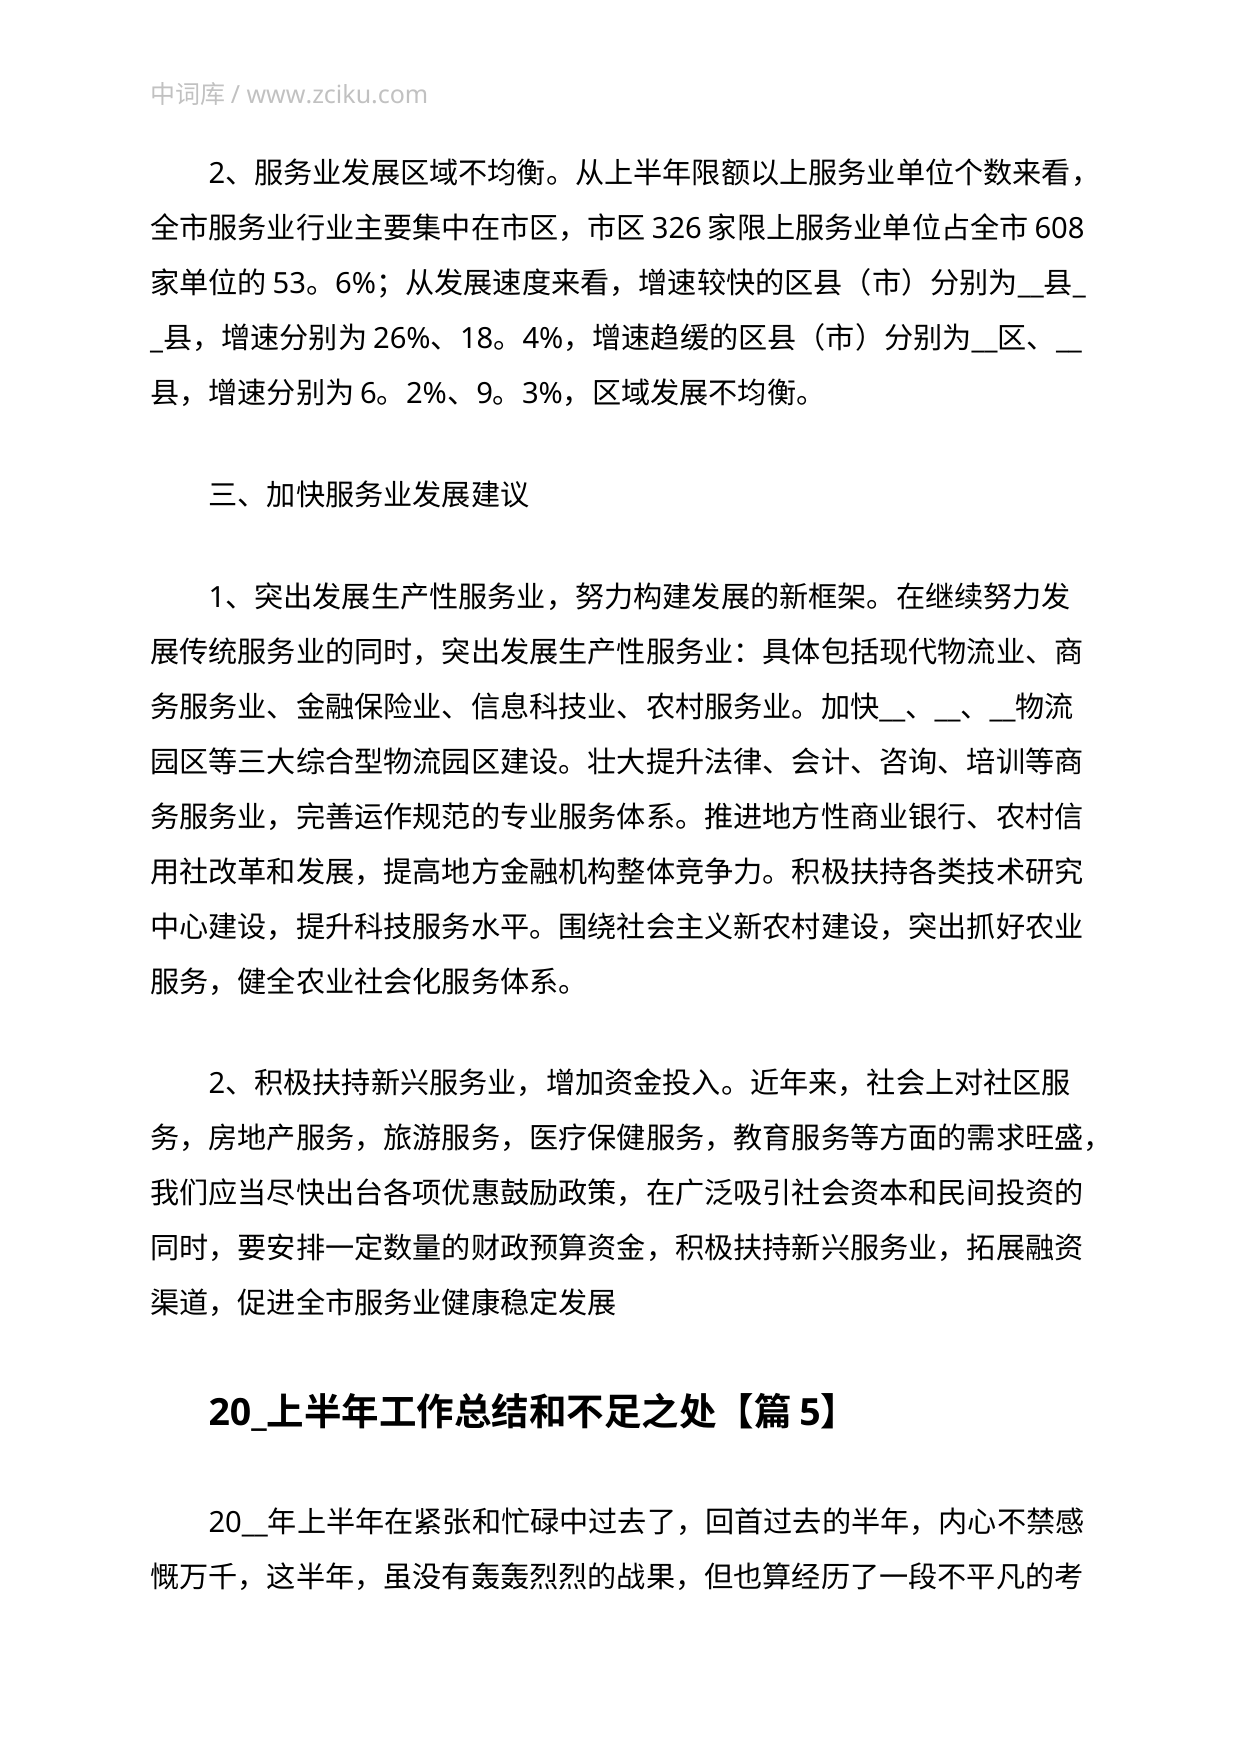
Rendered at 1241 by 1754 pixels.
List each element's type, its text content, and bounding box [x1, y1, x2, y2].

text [150, 1499, 1090, 1596]
text 20_上半年工作总结和不足之处【篇5】 [150, 1381, 1090, 1436]
text 2、积极扶持新兴服务业，增加资金投入。近年来，社会上对社区服务，房地产服务，旅游服务，医疗保健服务，教育服务等方面的需求旺盛，我们应当尽快出台各项优惠鼓励政策，在广泛吸引社会资本和民间投资的同时，要安排一定数量的财政预算资金，积极扶持新兴服务业，拓展融资渠道，促进全市服务业健康稳定发展 [150, 1060, 1090, 1322]
text 2、服务业发展区域不均衡。从上半年限额以上服务业单位个数来看，全市服务业行业主要集中在市区，市区326家限上服务业单位占全市608家单位的53。6%；从发展速度来看，增速较快的区县（市）分别为__县__县，增速分别为26%、18。4%，增速趋缓的区县（市）分别为__区、__县，增速分别为6。2%、9。3%，区域发展不均衡。 [150, 150, 1090, 412]
text 三、加快服务业发展建议 [150, 472, 1090, 514]
text 1、突出发展生产性服务业，努力构建发展的新框架。在继续努力发展传统服务业的同时，突出发展生产性服务业：具体包括现代物流业、商务服务业、金融保险业、信息科技业、农村服务业。加快__、__、__物流园区等三大综合型物流园区建设。壮大提升法律、会计、咨询、培训等商务服务业，完善运作规范的专业服务体系。推进地方性商业银行、农村信用社改革和发展，提高地方金融机构整体竞争力。积极扶持各类技术研究中心建设，提升科技服务水平。围绕社会主义新农村建设，突出抓好农业服务，健全农业社会化服务体系。 [150, 574, 1090, 1001]
